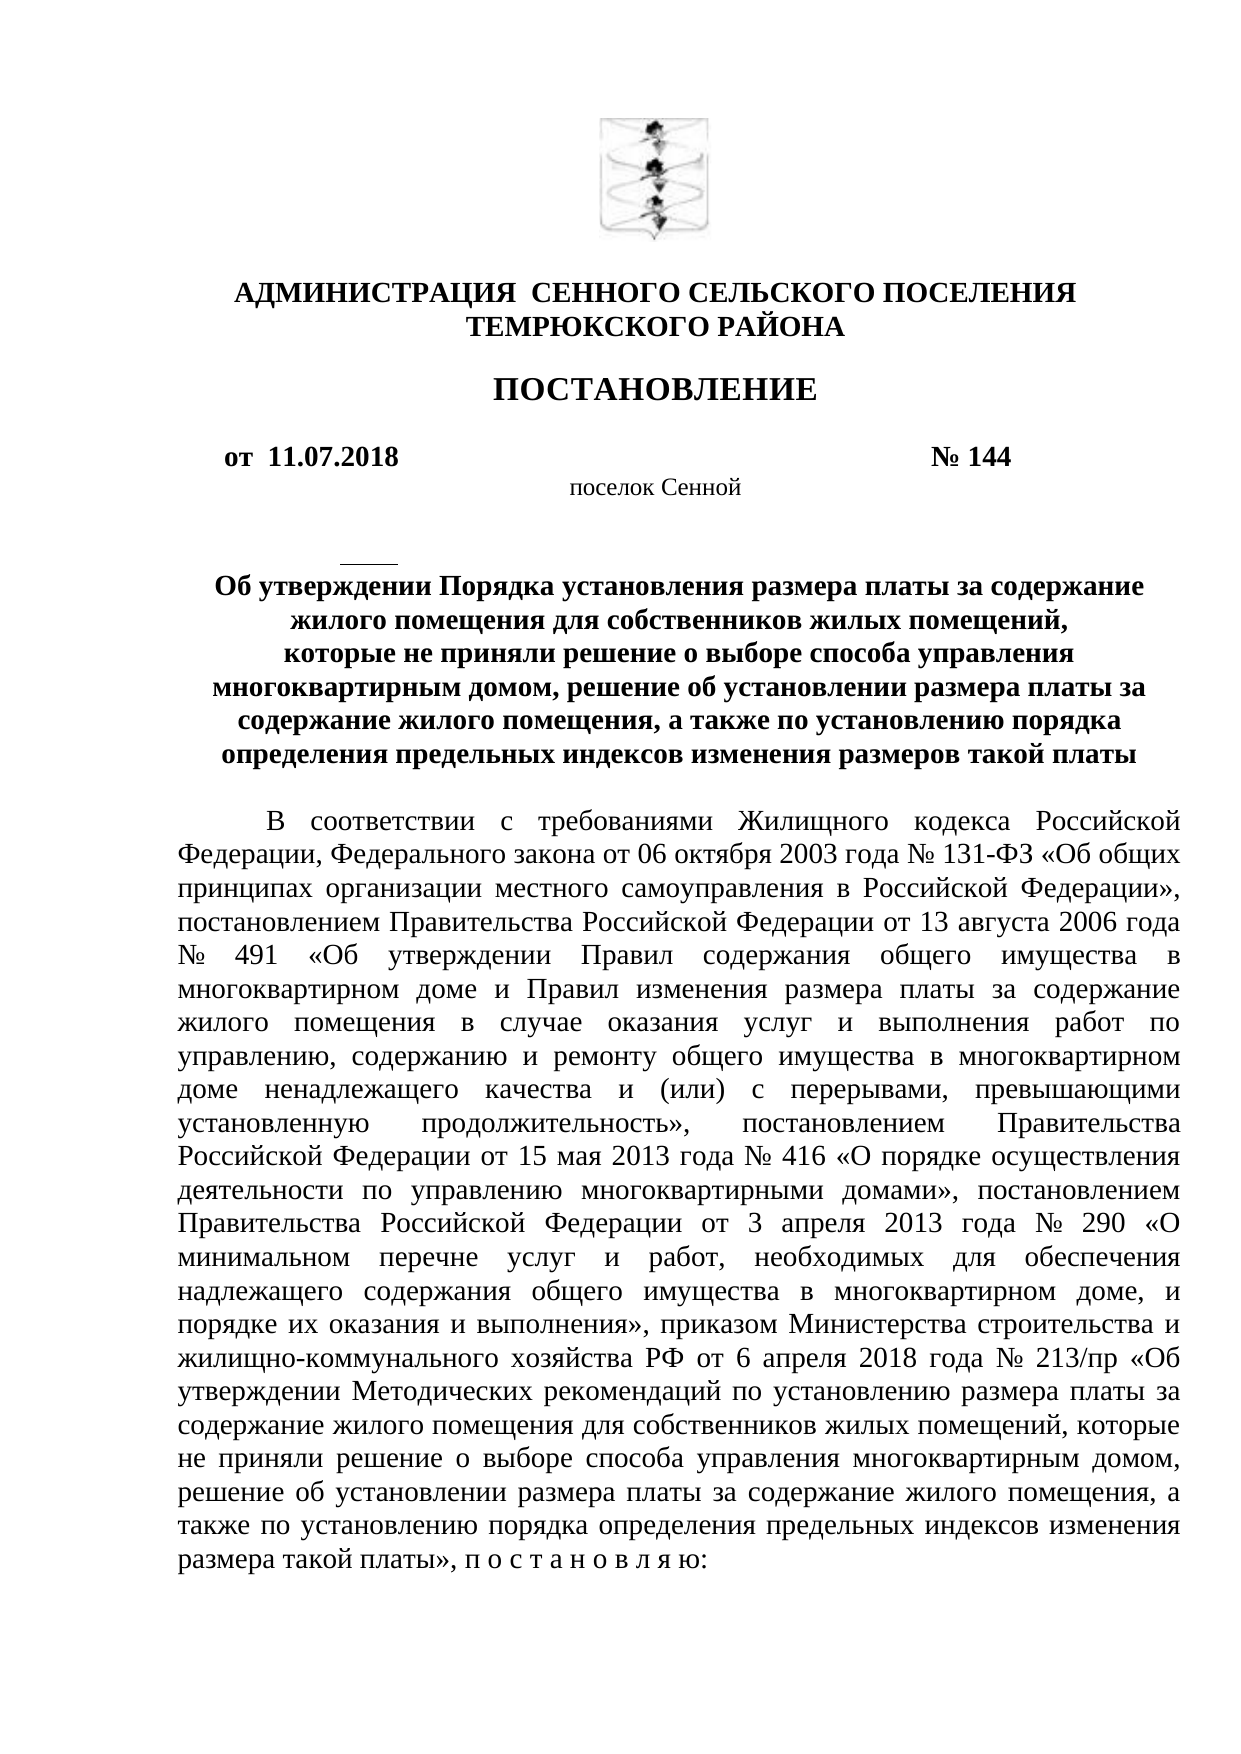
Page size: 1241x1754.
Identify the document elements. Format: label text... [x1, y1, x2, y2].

text которые не приняли решение о выборе способа управления многоквартирным домом, решение об установлении размера платы за содержание жилого помещения, а также по установлению порядка определения предельных индексов изменения размеров такой платы [177, 635, 1181, 769]
picture [599, 118, 712, 242]
text В соответствии с требованиями Жилищного кодекса Российской Федерации, Федерального закона от 06 октября 2003 года № 131-ФЗ «Об общих принципах организации местного самоуправления в Российской Федерации», постановлением Правительства Российской Федерации от 13 августа 2006 года № 491 «Об утверждении Правил содержания общего имущества в многоквартирном доме и Правил изменения размера платы за содержание жилого помещения в случае оказания услуг и выполнения работ по управлению, содержанию и ремонту общего имущества в многоквартирном доме ненадлежащего качества и (или) с перерывами, превышающими установленную продолжительность», постановлением Правительства Российской Федерации от 15 мая 2013 года № 416 «О порядке осуществления деятельности по управлению многоквартирными домами», постановлением Правительства Российской Федерации от 3 апреля 2013 года № 290 «О минимальном перечне услуг и работ, необходимых для обеспечения надлежащего содержания общего имущества в многоквартирном доме, и порядке их оказания и выполнения», приказом Министерства строительства и жилищно-коммунального хозяйства РФ от 6 апреля 2018 года № 213/пр «Об утверждении Методических рекомендаций по установлению размера платы за содержание жилого помещения для собственников жилых помещений, которые не приняли решение о выборе способа управления многоквартирным домом, решение об установлении размера платы за содержание жилого помещения, а также по установлению порядка определения предельных индексов изменения размера такой платы», п о с т а н о в л я ю: [177, 803, 1181, 1574]
table_header АДМИНИСТРАЦИЯ СЕННОГО СЕЛЬСКОГО ПОСЕЛЕНИЯ ТЕМРЮКСКОГО РАЙОНА ПОСТАНОВЛЕНИЕ от 11.07.2018 № 144 поселок Сенной [140, 118, 1171, 535]
text Об утверждении Порядка установления размера платы за содержание жилого помещения для собственников жилых помещений, [177, 568, 1181, 635]
